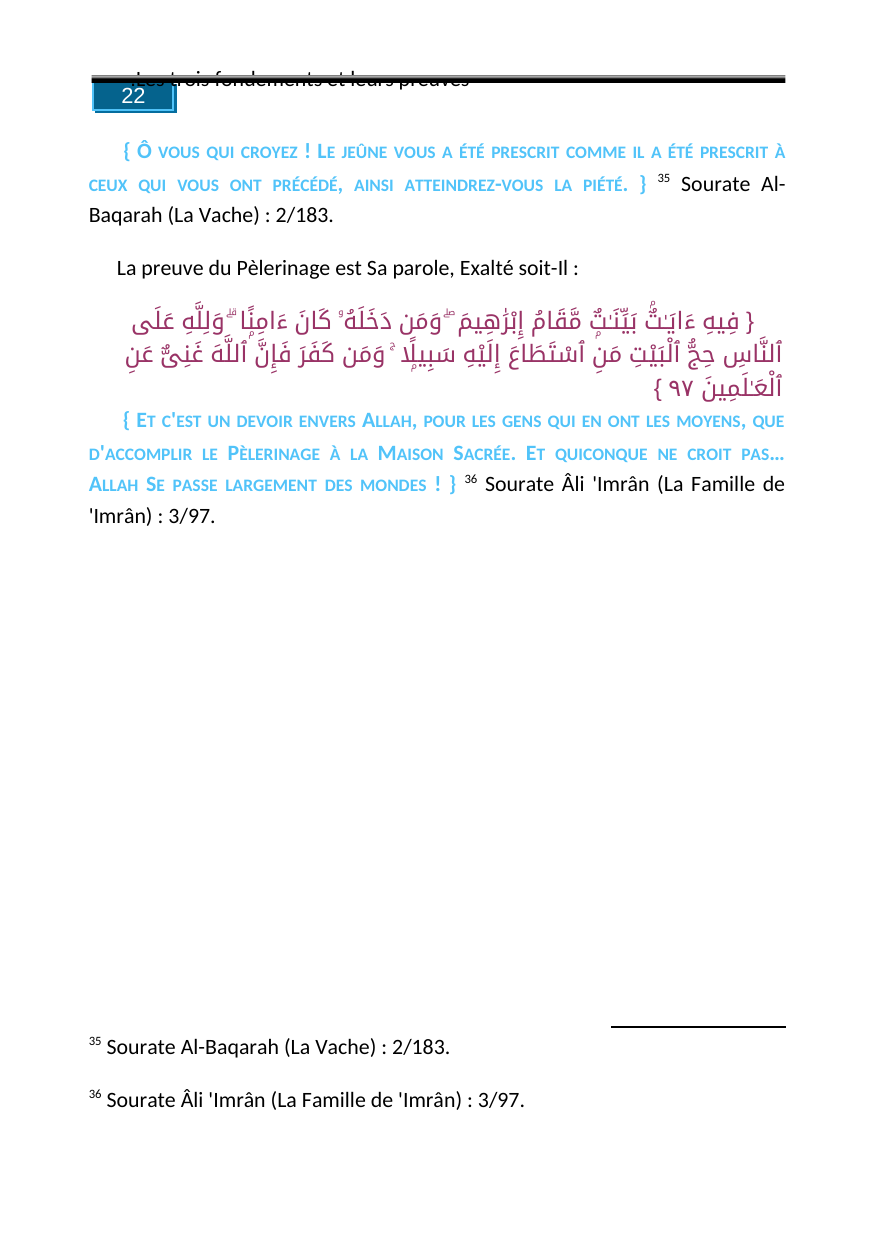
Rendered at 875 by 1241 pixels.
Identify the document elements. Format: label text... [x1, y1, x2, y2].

text { Et c'est un devoir envers Allah, pour les gens qui en ont les moyens, que d'accomplir le Pèlerinage à la Maison Sacrée. Et quiconque ne croit pas… Allah Se passe largement des mondes ! } Sourate Âli 'Imrân (La Famille de 'Imrân) : 3/97. [88, 407, 786, 529]
text La preuve du Pèlerinage est Sa parole, Exalté soit-Il : [88, 254, 786, 281]
picture [88, 75, 786, 83]
list { فِيهِ ءَايَـٰتٌۢ بَيِّنَـٰتٌۭ مَّقَامُ إِبْرَٰهِيمَ ۖ وَمَن دَخَلَهُۥ كَانَ ءَامِنًۭا ۗ وَلِلَّهِ عَلَى ٱلنَّاسِ حِجُّ ٱلْبَيْتِ مَنِ ٱسْتَطَاعَ إِلَيْهِ سَبِيلًۭا ۚ وَمَن كَفَرَ فَإِنَّ ٱللَّهَ غَنِىٌّ عَنِ ٱلْعَـٰلَمِينَ ٩٧ } [88, 307, 782, 401]
text { Ô vous qui croyez ! Le jeûne vous a été prescrit comme il a été prescrit à ceux qui vous ont précédé, ainsi atteindrez-vous la piété. } Sourate Al-Baqarah (La Vache) : 2/183. [88, 138, 786, 228]
